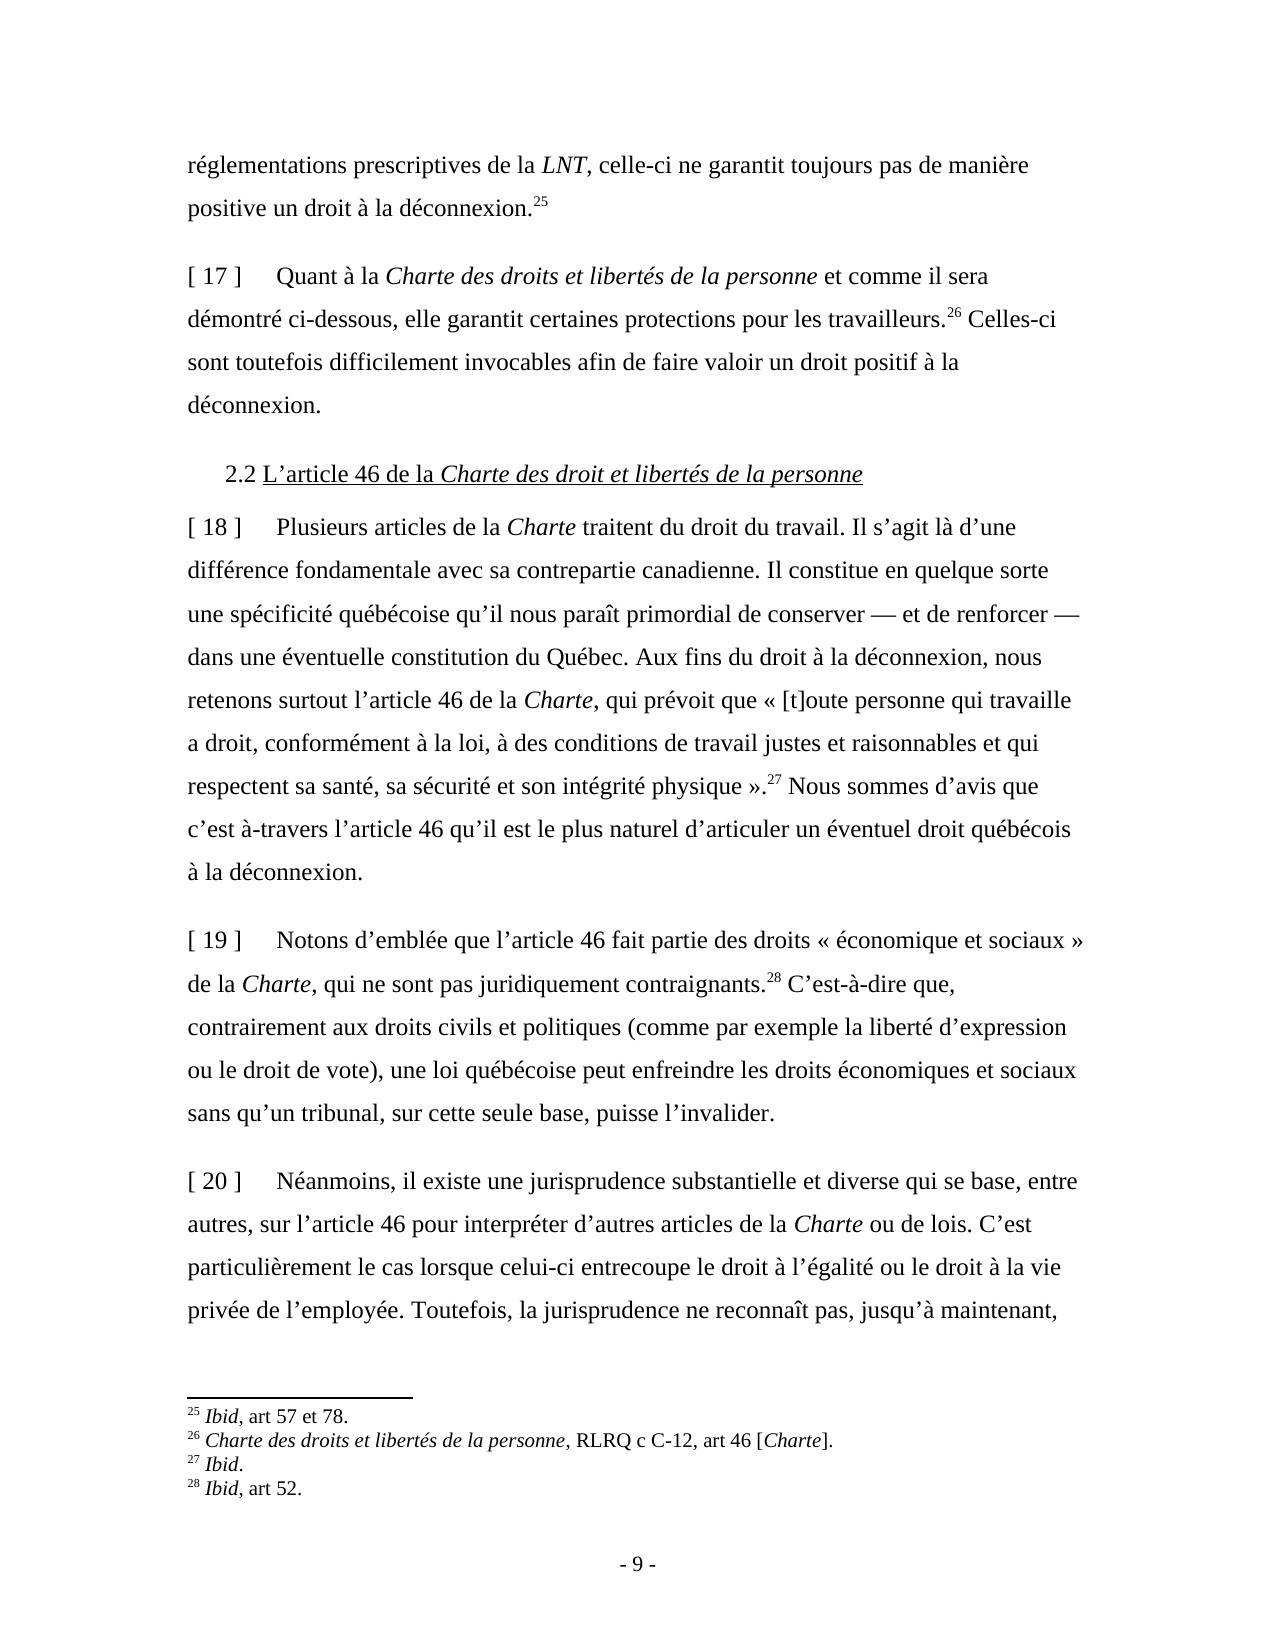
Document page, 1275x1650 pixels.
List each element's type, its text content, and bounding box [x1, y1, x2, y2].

text Plusieurs articles de la Charte traitent du droit du travail. Il s’agit là d’une différence fondamentale avec sa contrepartie canadienne. Il constitue en quelque sorte une spécificité québécoise qu’il nous paraît primordial de conserver — et de renforcer — dans une éventuelle constitution du Québec. Aux fins du droit à la déconnexion, nous retenons surtout l’article 46 de la Charte, qui prévoit que « [t]oute personne qui travaille a droit, conformément à la loi, à des conditions de travail justes et raisonnables et qui respectent sa santé, sa sécurité et son intégrité physique ». Nous sommes d’avis que c’est à-travers l’article 46 qu’il est le plus naturel d’articuler un éventuel droit québécois à la déconnexion. [187, 512, 1087, 886]
text Notons d’emblée que l’article 46 fait partie des droits « économique et sociaux » de la Charte, qui ne sont pas juridiquement contraignants. C’est-à-dire que, contrairement aux droits civils et politiques (comme par exemple la liberté d’expression ou le droit de vote), une loi québécoise peut enfreindre les droits économiques et sociaux sans qu’un tribunal, sur cette seule base, puisse l’invalider. [187, 926, 1087, 1127]
text Quant à la Charte des droits et libertés de la personne et comme il sera démontré ci-dessous, elle garantit certaines protections pour les travailleurs. Celles-ci sont toutefois difficilement invocables afin de faire valoir un droit positif à la déconnexion. [187, 261, 1087, 419]
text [187, 1166, 1087, 1324]
subtitle L’article 46 de la Charte des droit et libertés de la personne [225, 459, 1087, 487]
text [187, 150, 1087, 222]
